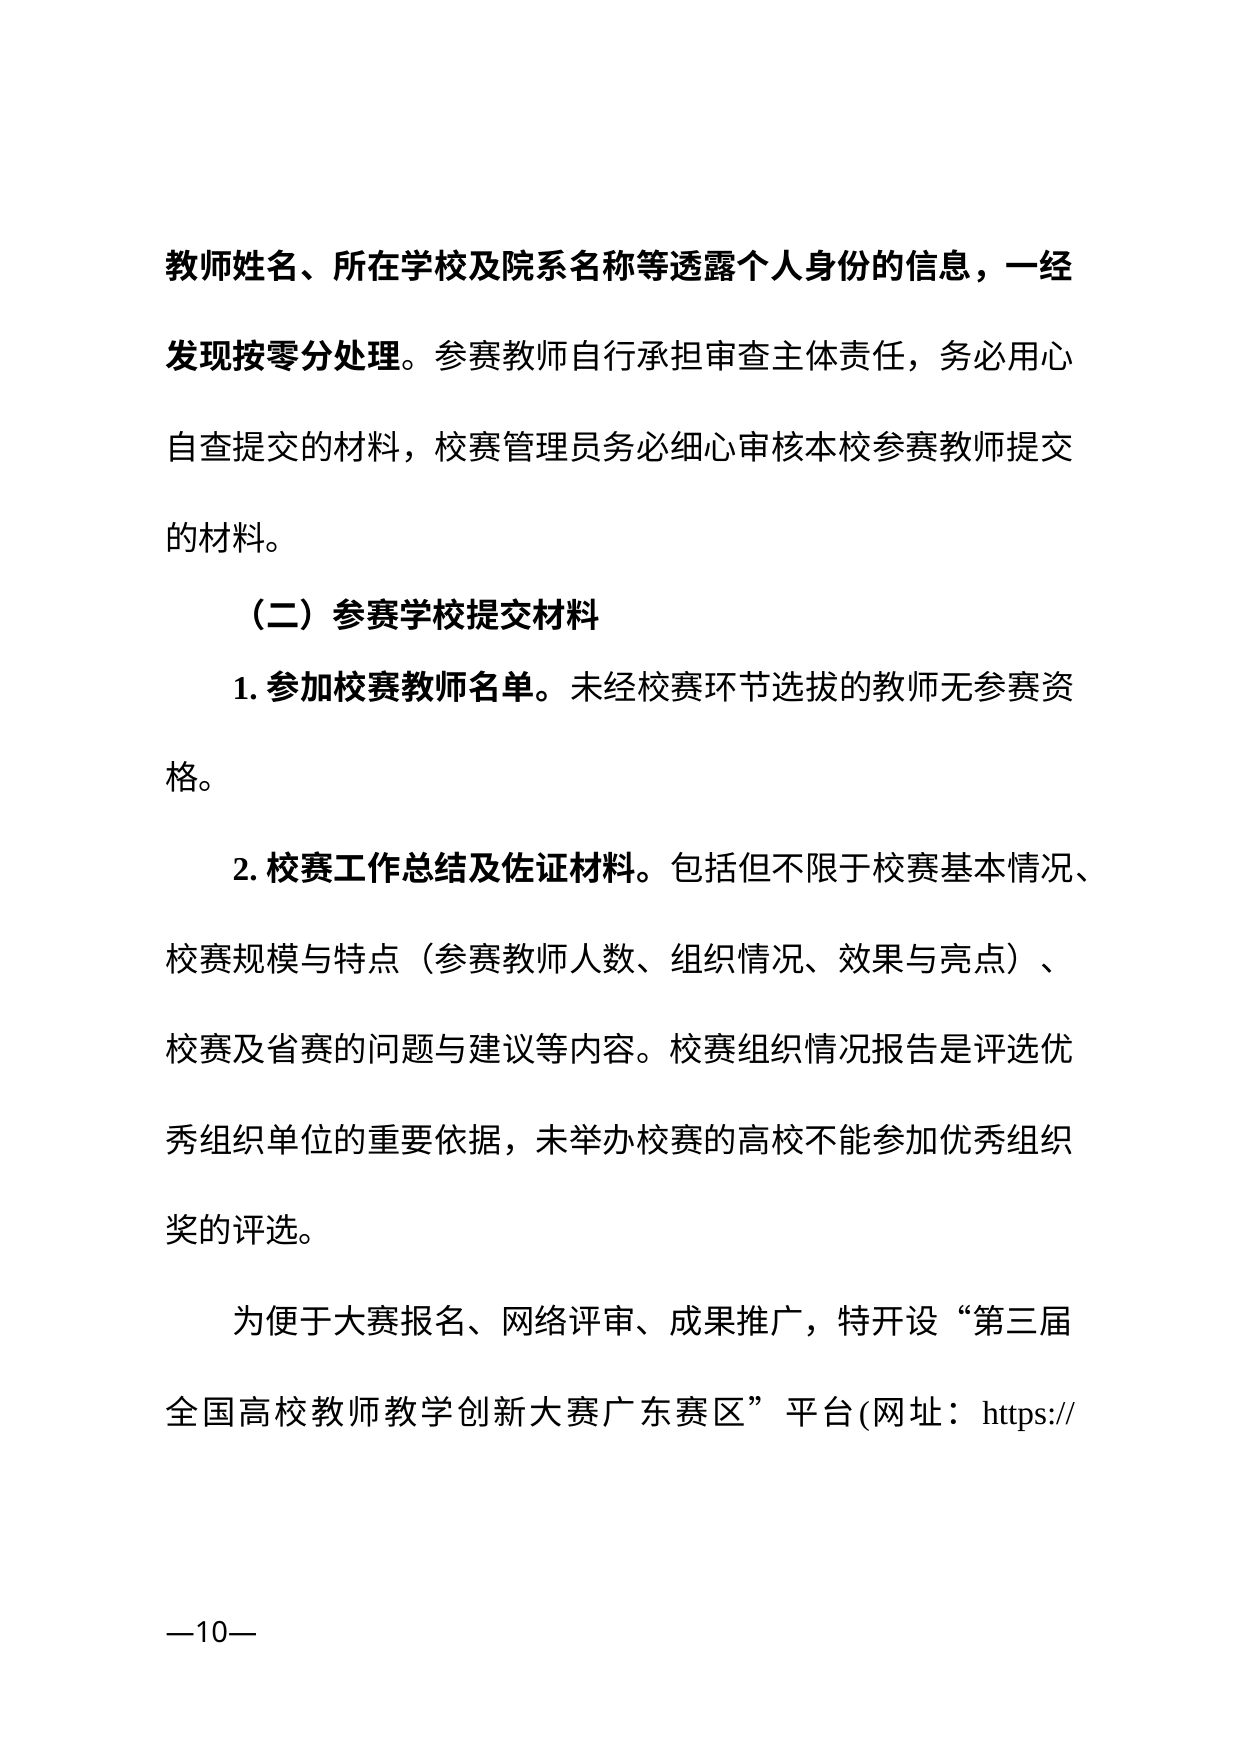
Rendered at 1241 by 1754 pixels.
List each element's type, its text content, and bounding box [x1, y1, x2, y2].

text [165, 1274, 1075, 1455]
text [165, 218, 1075, 581]
text 1. 参加校赛教师名单。未经校赛环节选拔的教师无参赛资格。 [165, 639, 1075, 821]
subtitle （二）参赛学校提交材料 [165, 581, 1075, 639]
text 2. 校赛工作总结及佐证材料。包括但不限于校赛基本情况、校赛规模与特点（参赛教师人数、组织情况、效果与亮点）、校赛及省赛的问题与建议等内容。校赛组织情况报告是评选优秀组织单位的重要依据，未举办校赛的高校不能参加优秀组织奖的评选。 [165, 821, 1075, 1274]
